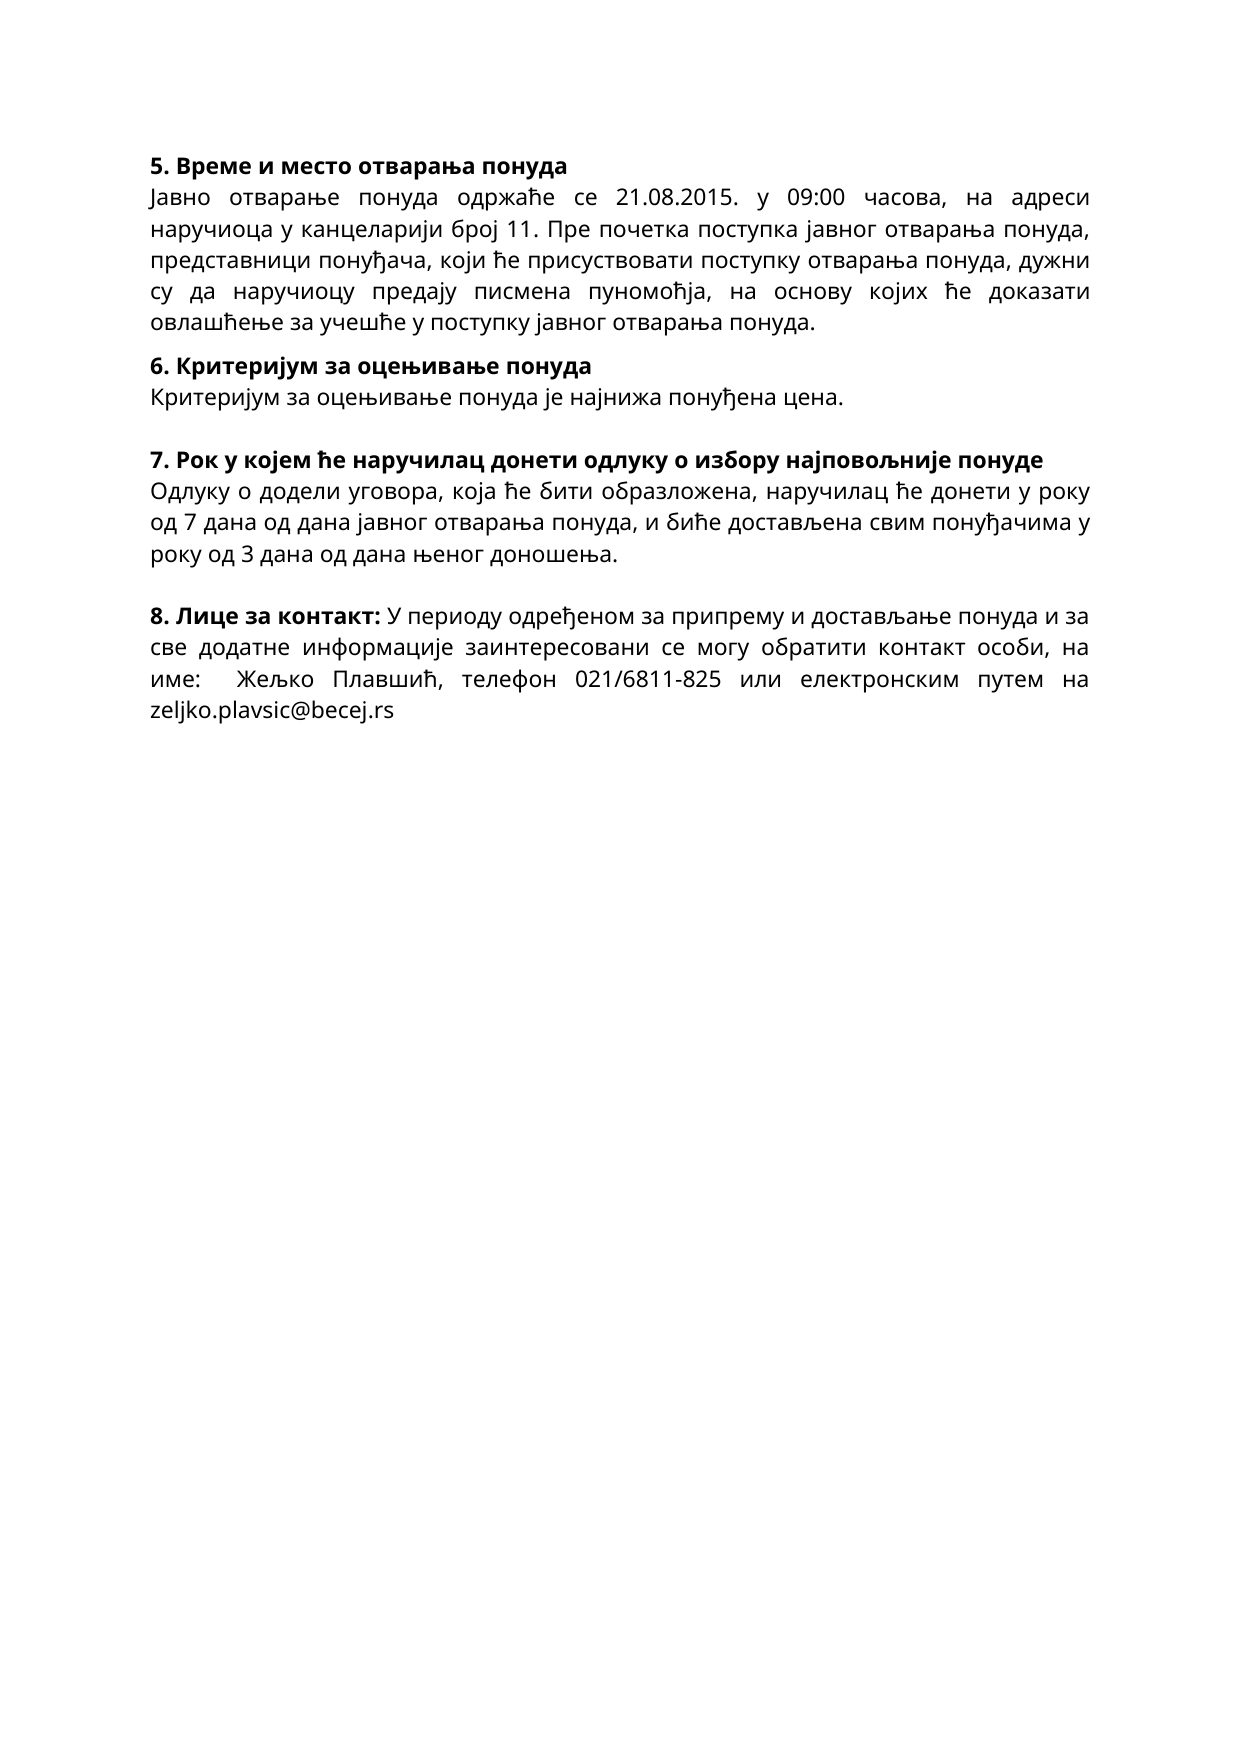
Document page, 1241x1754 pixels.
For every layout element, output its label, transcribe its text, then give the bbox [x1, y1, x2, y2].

text Јавно отварање понуда одржаће се 21.08.2015. у 09:00 часова, на адреси наручиоца у канцеларији број 11. Пре почетка поступка јавног отварања понуда, представници понуђача, који ће присуствовати поступку отварања понуда, дужни су да наручиоцу предају писмена пуномоћја, на основу којих ће доказати овлашћење за учешће у поступку јавног отварања понуда. [150, 181, 1090, 337]
text 8. Лице за контакт: У периоду одређеном за припрему и достављање понуда и за све додатне информације заинтересовани се могу обратити контакт особи, на име: Жељко Плавшић, телефон 021/6811-825 или електронским путем на zeljko.plavsic@becej.rs [150, 600, 1090, 725]
subtitle 5. Време и место отварања понуда [150, 150, 1090, 181]
text 7. Рок у којем ће наручилац донети одлуку о избору најповољније понуде [150, 444, 1090, 475]
text Одлуку о додели уговора, која ће бити образложена, наручилац ће донети у року од 7 дана од дана јавног отварања понуда, и биће достављена свим понуђачима у року од 3 дана од дана њеног доношења. [150, 475, 1090, 569]
text Критеријум за оцењивање понуда је најнижа понуђена цена. [150, 381, 1090, 412]
subtitle 6. Критеријум за оцењивање понуда [150, 350, 1090, 381]
